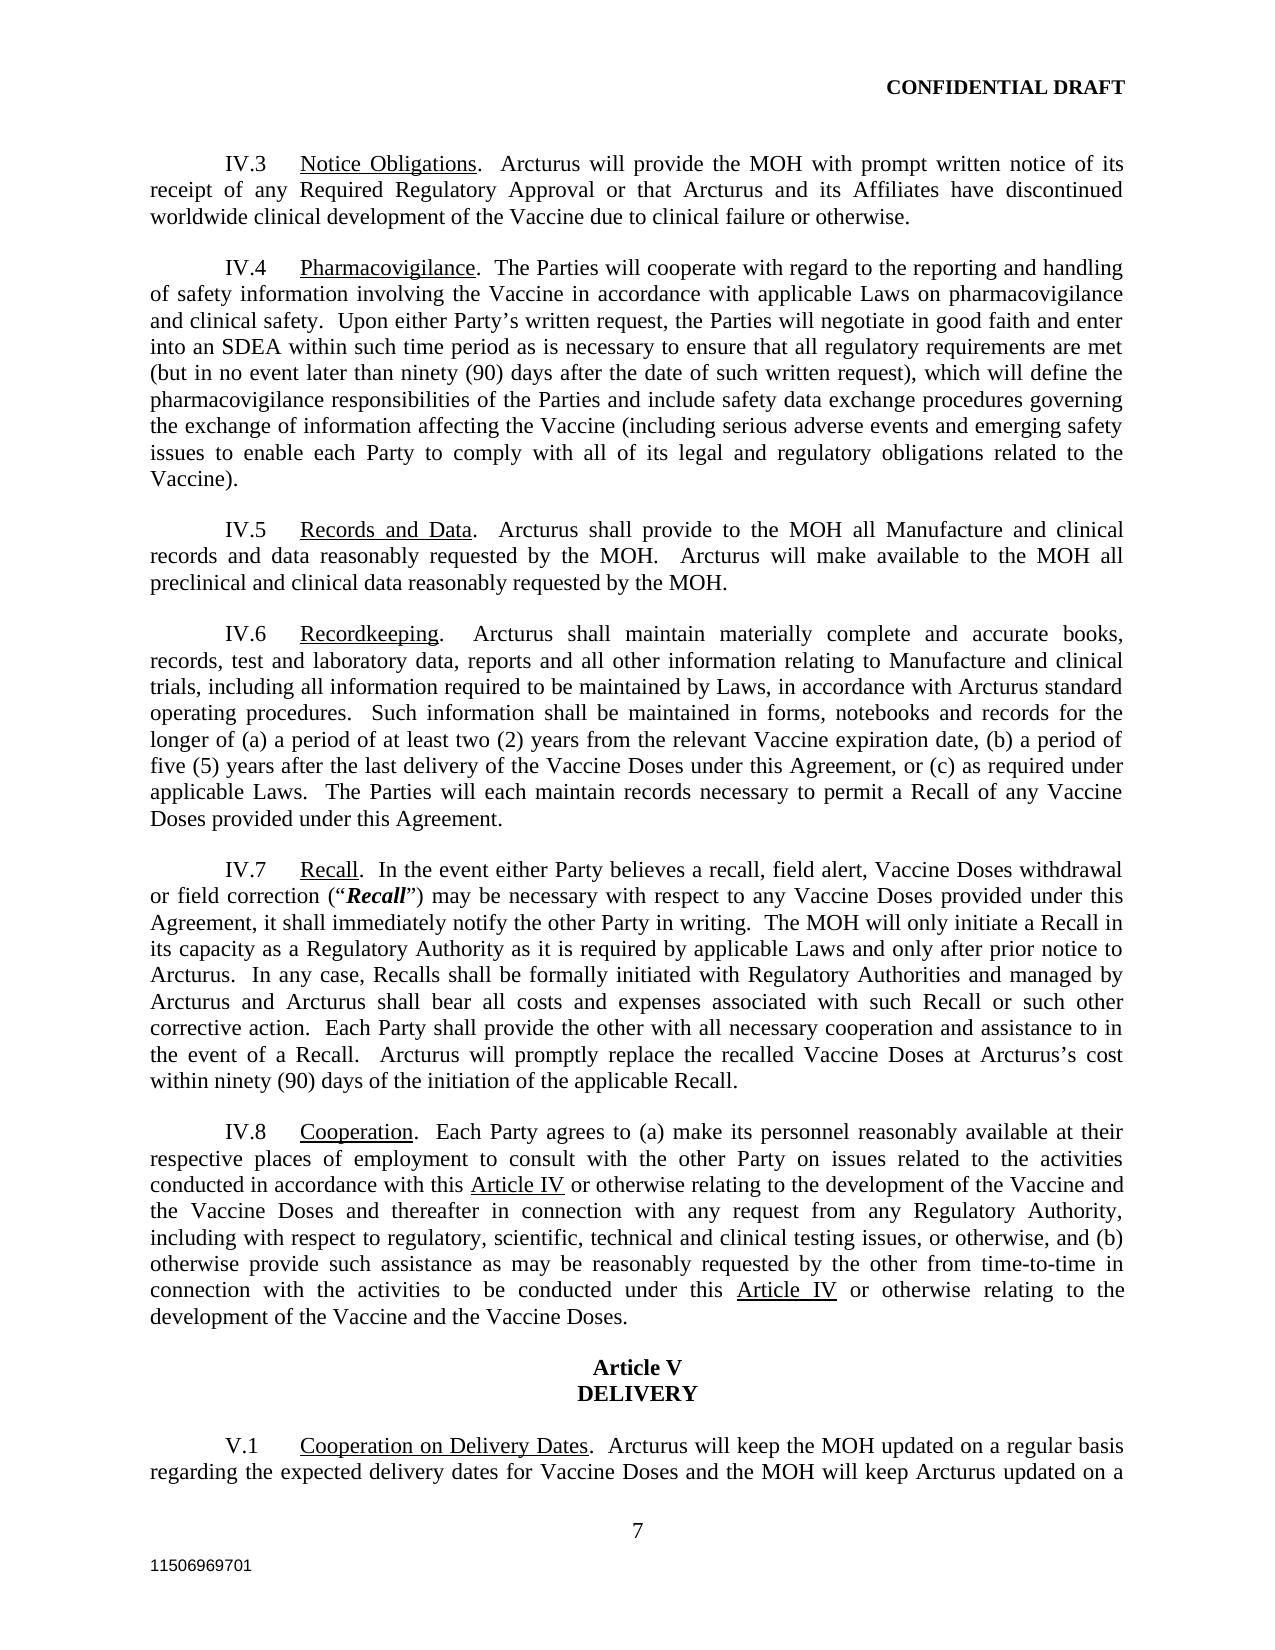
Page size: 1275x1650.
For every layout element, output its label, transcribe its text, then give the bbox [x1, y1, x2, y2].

subtitle Records and Data. Arcturus shall provide to the MOH all Manufacture and clinical records and data reasonably requested by the MOH. Arcturus will make available to the MOH all preclinical and clinical data reasonably requested by the MOH. [150, 516, 1125, 595]
subtitle Pharmacovigilance. The Parties will cooperate with regard to the reporting and handling of safety information involving the Vaccine in accordance with applicable Laws on pharmacovigilance and clinical safety. Upon either Party’s written request, the Parties will negotiate in good faith and enter into an SDEA within such time period as is necessary to ensure that all regulatory requirements are met (but in no event later than ninety (90) days after the date of such written request), which will define the pharmacovigilance responsibilities of the Parties and include safety data exchange procedures governing the exchange of information affecting the Vaccine (including serious adverse events and emerging safety issues to enable each Party to comply with all of its legal and regulatory obligations related to the Vaccine). [150, 254, 1125, 491]
subtitle DELIVERY [150, 1354, 1125, 1407]
subtitle Recordkeeping. Arcturus shall maintain materially complete and accurate books, records, test and laboratory data, reports and all other information relating to Manufacture and clinical trials, including all information required to be maintained by Laws, in accordance with Arcturus standard operating procedures. Such information shall be maintained in forms, notebooks and records for the longer of (a) a period of at least two (2) years from the relevant Vaccine expiration date, (b) a period of five (5) years after the last delivery of the Vaccine Doses under this Agreement, or (c) as required under applicable Laws. The Parties will each maintain records necessary to permit a Recall of any Vaccine Doses provided under this Agreement. [150, 620, 1125, 831]
subtitle Recall. In the event either Party believes a recall, field alert, Vaccine Doses withdrawal or field correction (“Recall”) may be necessary with respect to any Vaccine Doses provided under this Agreement, it shall immediately notify the other Party in writing. The MOH will only initiate a Recall in its capacity as a Regulatory Authority as it is required by applicable Laws and only after prior notice to Arcturus. In any case, Recalls shall be formally initiated with Regulatory Authorities and managed by Arcturus and Arcturus shall bear all costs and expenses associated with such Recall or such other corrective action. Each Party shall provide the other with all necessary cooperation and assistance to in the event of a Recall. Arcturus will promptly replace the recalled Vaccine Doses at Arcturus’s cost within ninety (90) days of the initiation of the applicable Recall. [150, 856, 1125, 1093]
subtitle Notice Obligations. Arcturus will provide the MOH with prompt written notice of its receipt of any Required Regulatory Approval or that Arcturus and its Affiliates have discontinued worldwide clinical development of the Vaccine due to clinical failure or otherwise. [150, 150, 1125, 229]
subtitle Cooperation. Each Party agrees to (a) make its personnel reasonably available at their respective places of employment to consult with the other Party on issues related to the activities conducted in accordance with this Article IV or otherwise relating to the development of the Vaccine and the Vaccine Doses and thereafter in connection with any request from any Regulatory Authority, including with respect to regulatory, scientific, technical and clinical testing issues, or otherwise, and (b) otherwise provide such assistance as may be reasonably requested by the other from time-to-time in connection with the activities to be conducted under this Article IV or otherwise relating to the development of the Vaccine and the Vaccine Doses. [150, 1118, 1125, 1329]
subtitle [150, 1432, 1125, 1484]
